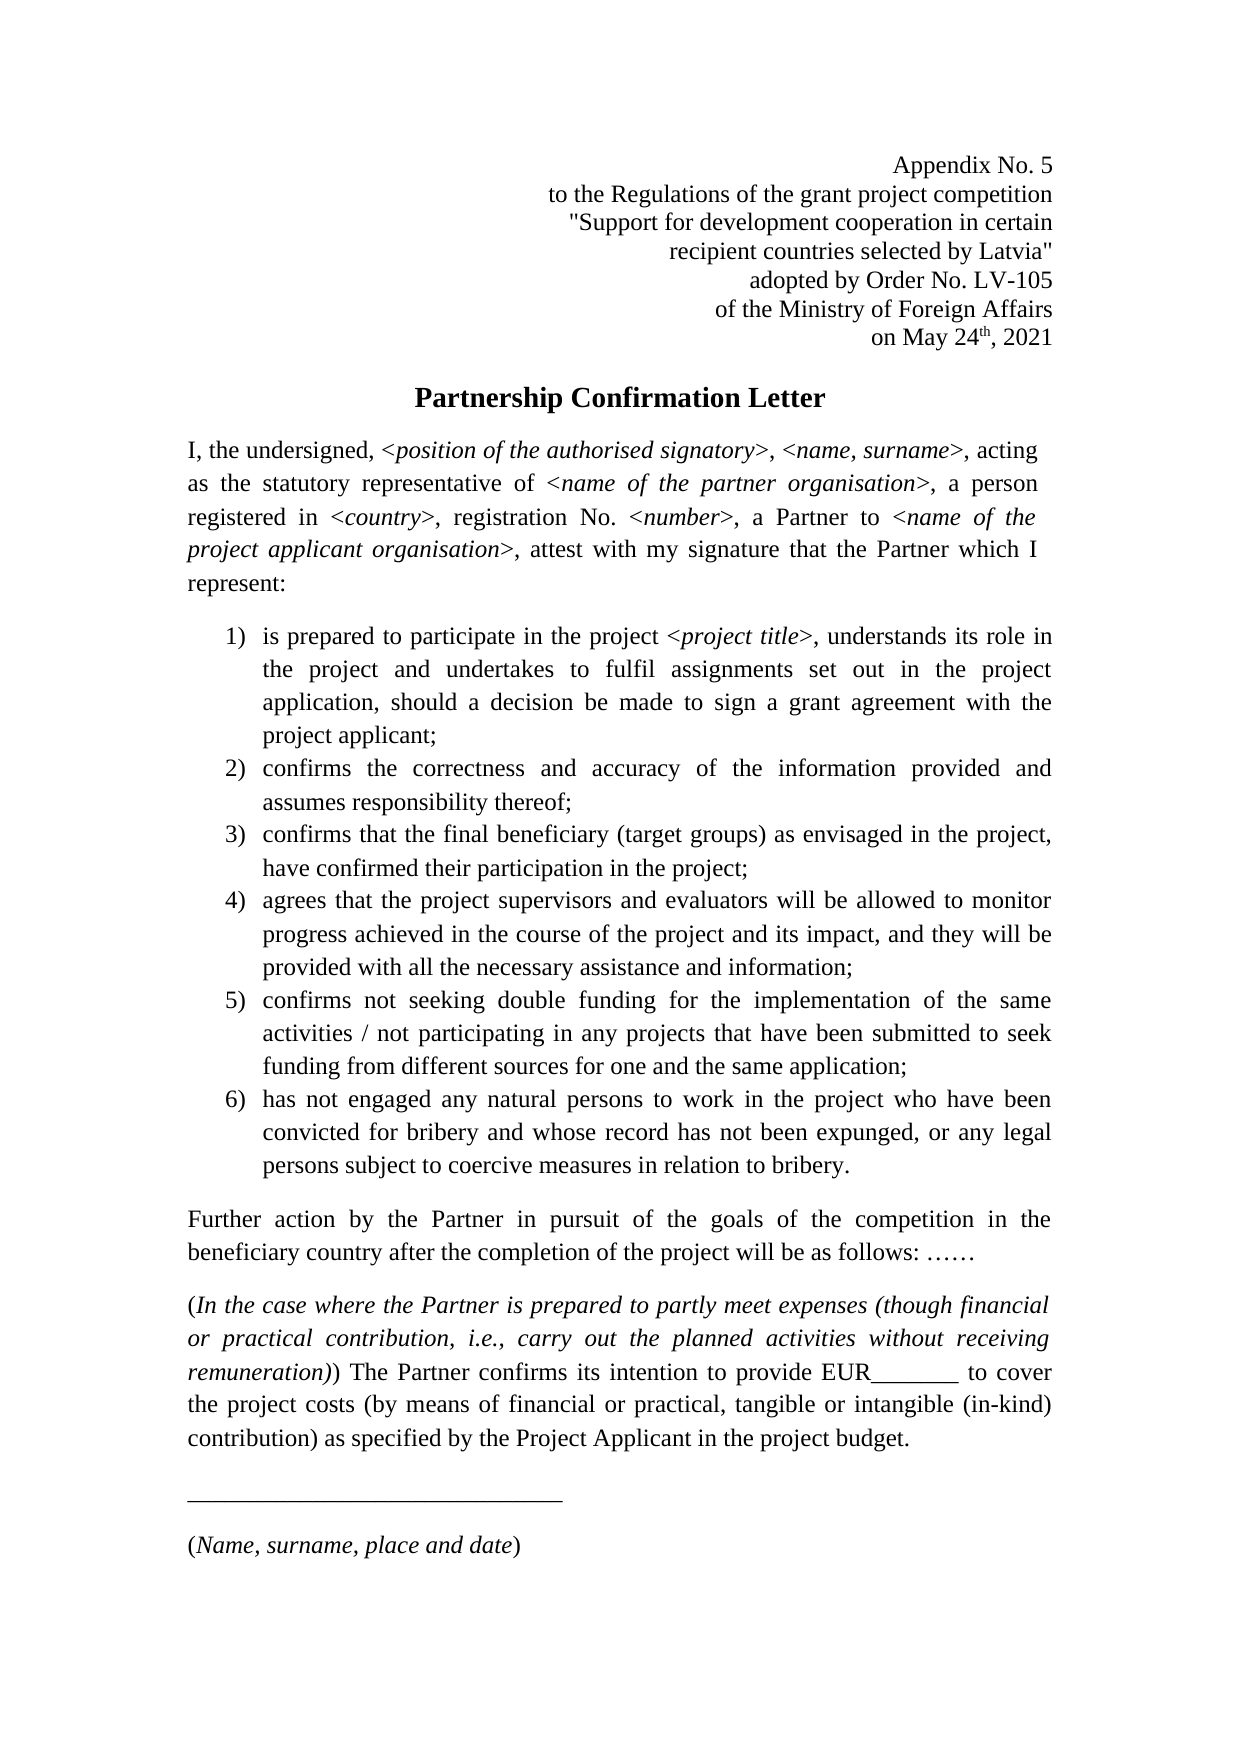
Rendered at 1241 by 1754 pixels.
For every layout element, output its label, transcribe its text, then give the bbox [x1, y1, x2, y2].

list agrees that the project supervisors and evaluators will be allowed to monitor progress achieved in the course of the project and its impact, and they will be provided with all the necessary assistance and information; [225, 886, 1053, 980]
text Appendix No. 5 [187, 150, 1053, 179]
subtitle Partnership Confirmation Letter [187, 380, 1053, 413]
text of the Ministry of Foreign Affairs [187, 294, 1053, 322]
list confirms that the final beneficiary (target groups) as envisaged in the project, have confirmed their participation in the project; [225, 819, 1053, 881]
list has not engaged any natural persons to work in the project who have been convicted for bribery and whose record has not been expunged, or any legal persons subject to coercive measures in relation to bribery. [225, 1084, 1053, 1178]
list confirms not seeking double funding for the implementation of the same activities / not participating in any projects that have been submitted to seek funding from different sources for one and the same application; [225, 985, 1053, 1079]
text I, the undersigned, <position of the authorised signatory>, <name, surname>, acting as the statutory representative of <name of the partner organisation>, a person registered in <country>, registration No. <number>, a Partner to <name of the project applicant organisation>, attest with my signature that the Partner which I represent: [187, 436, 1038, 596]
text (Name, surname, place and date) [187, 1530, 1053, 1559]
text "Support for development cooperation in certain [187, 207, 1053, 236]
list confirms the correctness and accuracy of the information provided and assumes responsibility thereof; [225, 753, 1053, 815]
text (In the case where the Partner is prepared to partly meet expenses (though financial or practical contribution, i.e., carry out the planned activities without receiving remuneration)) The Partner confirms its intention to provide EUR_______ to cover the project costs (by means of financial or practical, tangible or intangible (in-kind) contribution) as specified by the Project Applicant in the project budget. [187, 1291, 1053, 1451]
text Further action by the Partner in pursuit of the goals of the competition in the beneficiary country after the completion of the project will be as follows: …… [187, 1204, 1053, 1265]
text on May 24th, 2021 [187, 322, 1053, 351]
text to the Regulations of the grant project competition [187, 179, 1053, 207]
text adopted by Order No. LV-105 [187, 265, 1053, 294]
text ______________________________ [187, 1476, 1053, 1505]
list is prepared to participate in the project <project title>, understands its role in the project and undertakes to fulfil assignments set out in the project application, should a decision be made to sign a grant agreement with the project applicant; [225, 621, 1053, 749]
text recipient countries selected by Latvia" [187, 236, 1053, 265]
